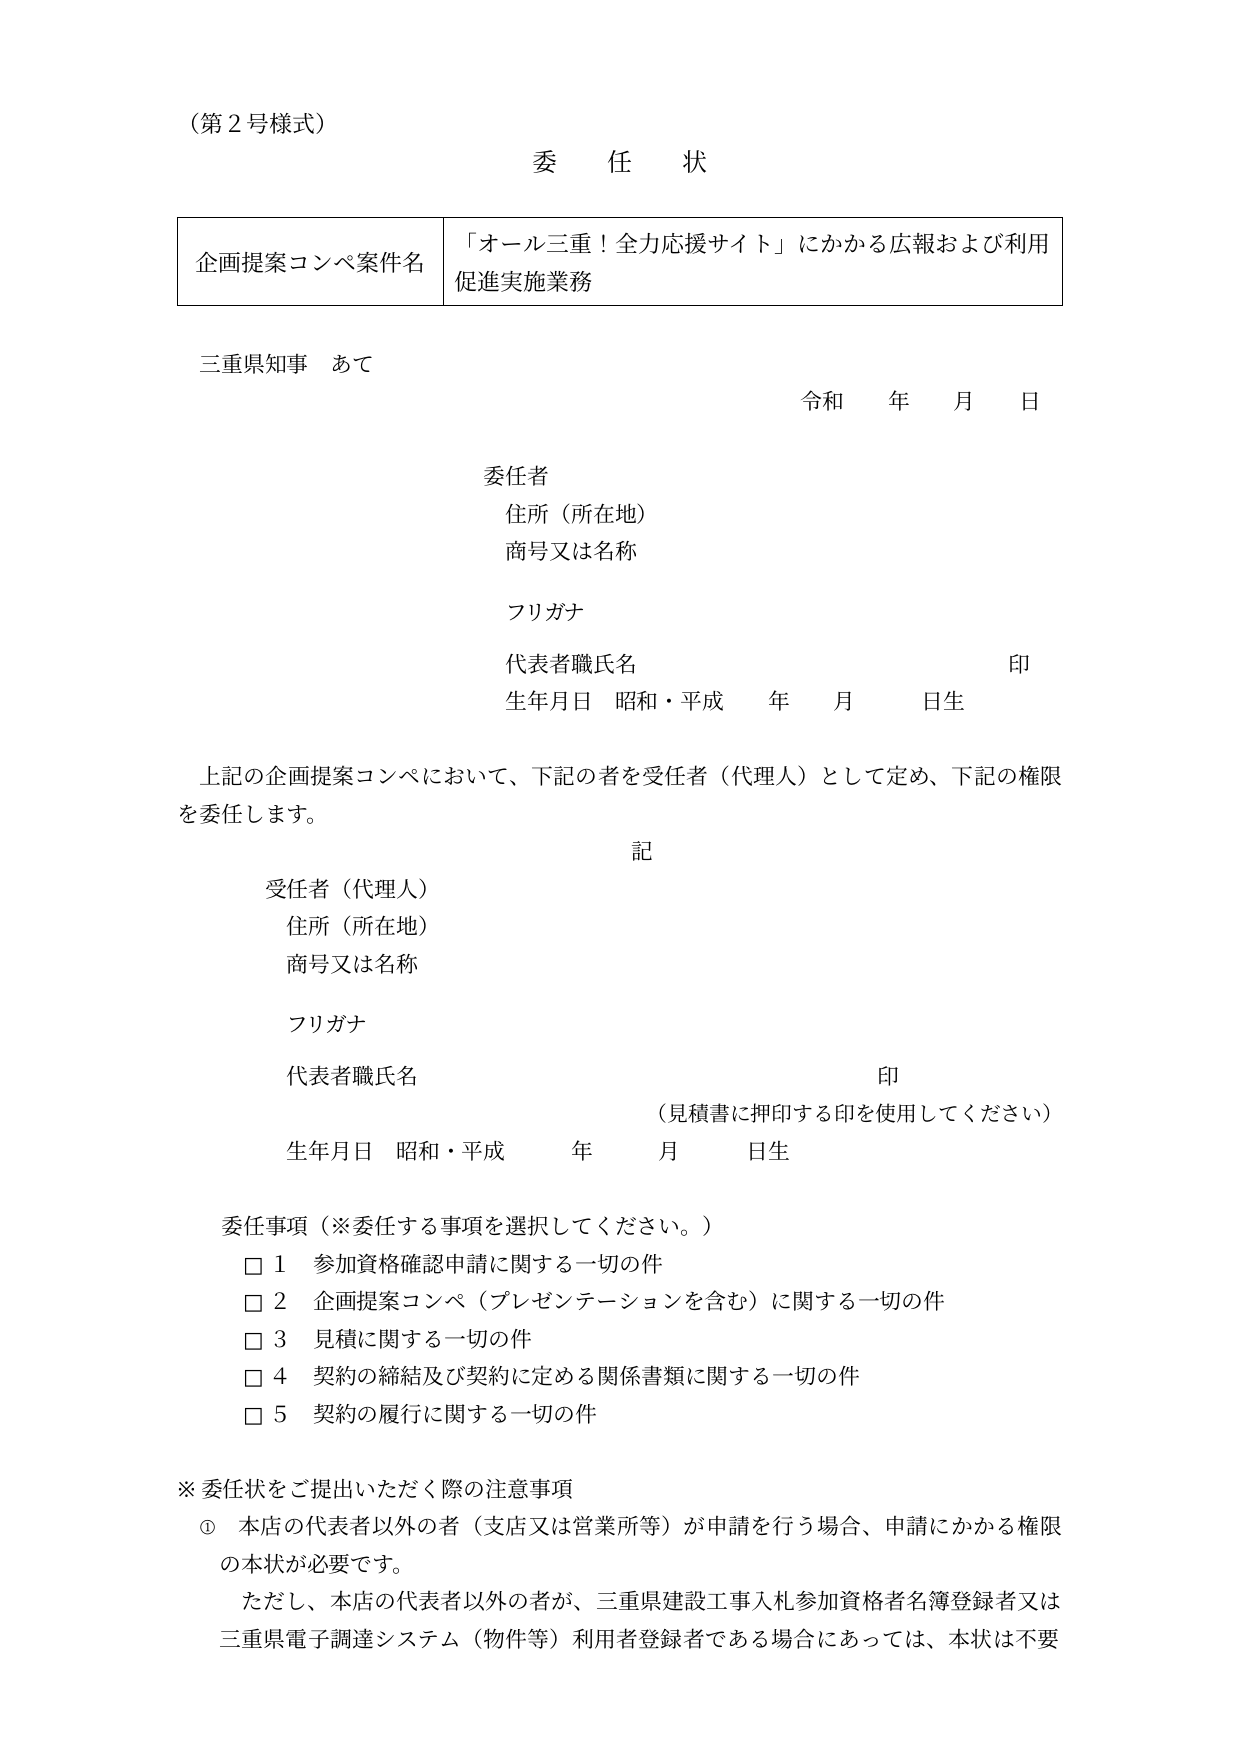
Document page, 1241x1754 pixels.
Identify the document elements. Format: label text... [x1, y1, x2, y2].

text フリガナ [287, 981, 1063, 1056]
text 生年月日 昭和・平成 年 月 日生 [287, 1131, 1063, 1169]
text ※ 委任状をご提出いただく際の注意事項 [177, 1469, 1063, 1506]
text 令和 年 月 日 [177, 381, 1041, 419]
text □ ３ 見積に関する一切の件 [243, 1319, 1063, 1356]
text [219, 1581, 1063, 1656]
text （第２号様式） [177, 104, 1063, 142]
text □ ２ 企画提案コンペ（プレゼンテーションを含む）に関する一切の件 [243, 1281, 1063, 1319]
text 委任者 [483, 456, 1063, 494]
text 記 [177, 831, 1063, 869]
text □ ５ 契約の履行に関する一切の件 [243, 1394, 1063, 1431]
text フリガナ [505, 569, 1063, 644]
text 商号又は名称 [505, 531, 1063, 569]
text 委 任 状 [177, 142, 1063, 179]
text 代表者職氏名 印 [287, 1056, 1063, 1094]
text 委任事項（※委任する事項を選択してください。） [177, 1206, 1063, 1244]
text （見積書に押印する印を使用してください） [177, 1094, 1063, 1131]
text ① 本店の代表者以外の者（支店又は営業所等）が申請を行う場合、申請にかかる権限の本状が必要です。 [199, 1506, 1063, 1581]
text 受任者（代理人） [265, 869, 1063, 906]
text 商号又は名称 [287, 944, 1063, 981]
text □ ４ 契約の締結及び契約に定める関係書類に関する一切の件 [243, 1356, 1063, 1394]
table_header 企画提案コンペ案件名 [178, 218, 443, 305]
text 住所（所在地） [505, 494, 1063, 531]
text 三重県知事 あて [199, 344, 1063, 381]
text □ １ 参加資格確認申請に関する一切の件 [243, 1244, 1063, 1281]
text 生年月日 昭和・平成 年 月 日生 [505, 681, 1063, 719]
text 住所（所在地） [287, 906, 1063, 944]
table_header 「オール三重！全力応援サイト」にかかる広報および利用促進実施業務 [444, 218, 1062, 305]
text 上記の企画提案コンペにおいて、下記の者を受任者（代理人）として定め、下記の権限を委任します。 [177, 756, 1063, 831]
text 代表者職氏名 印 [505, 644, 1063, 681]
